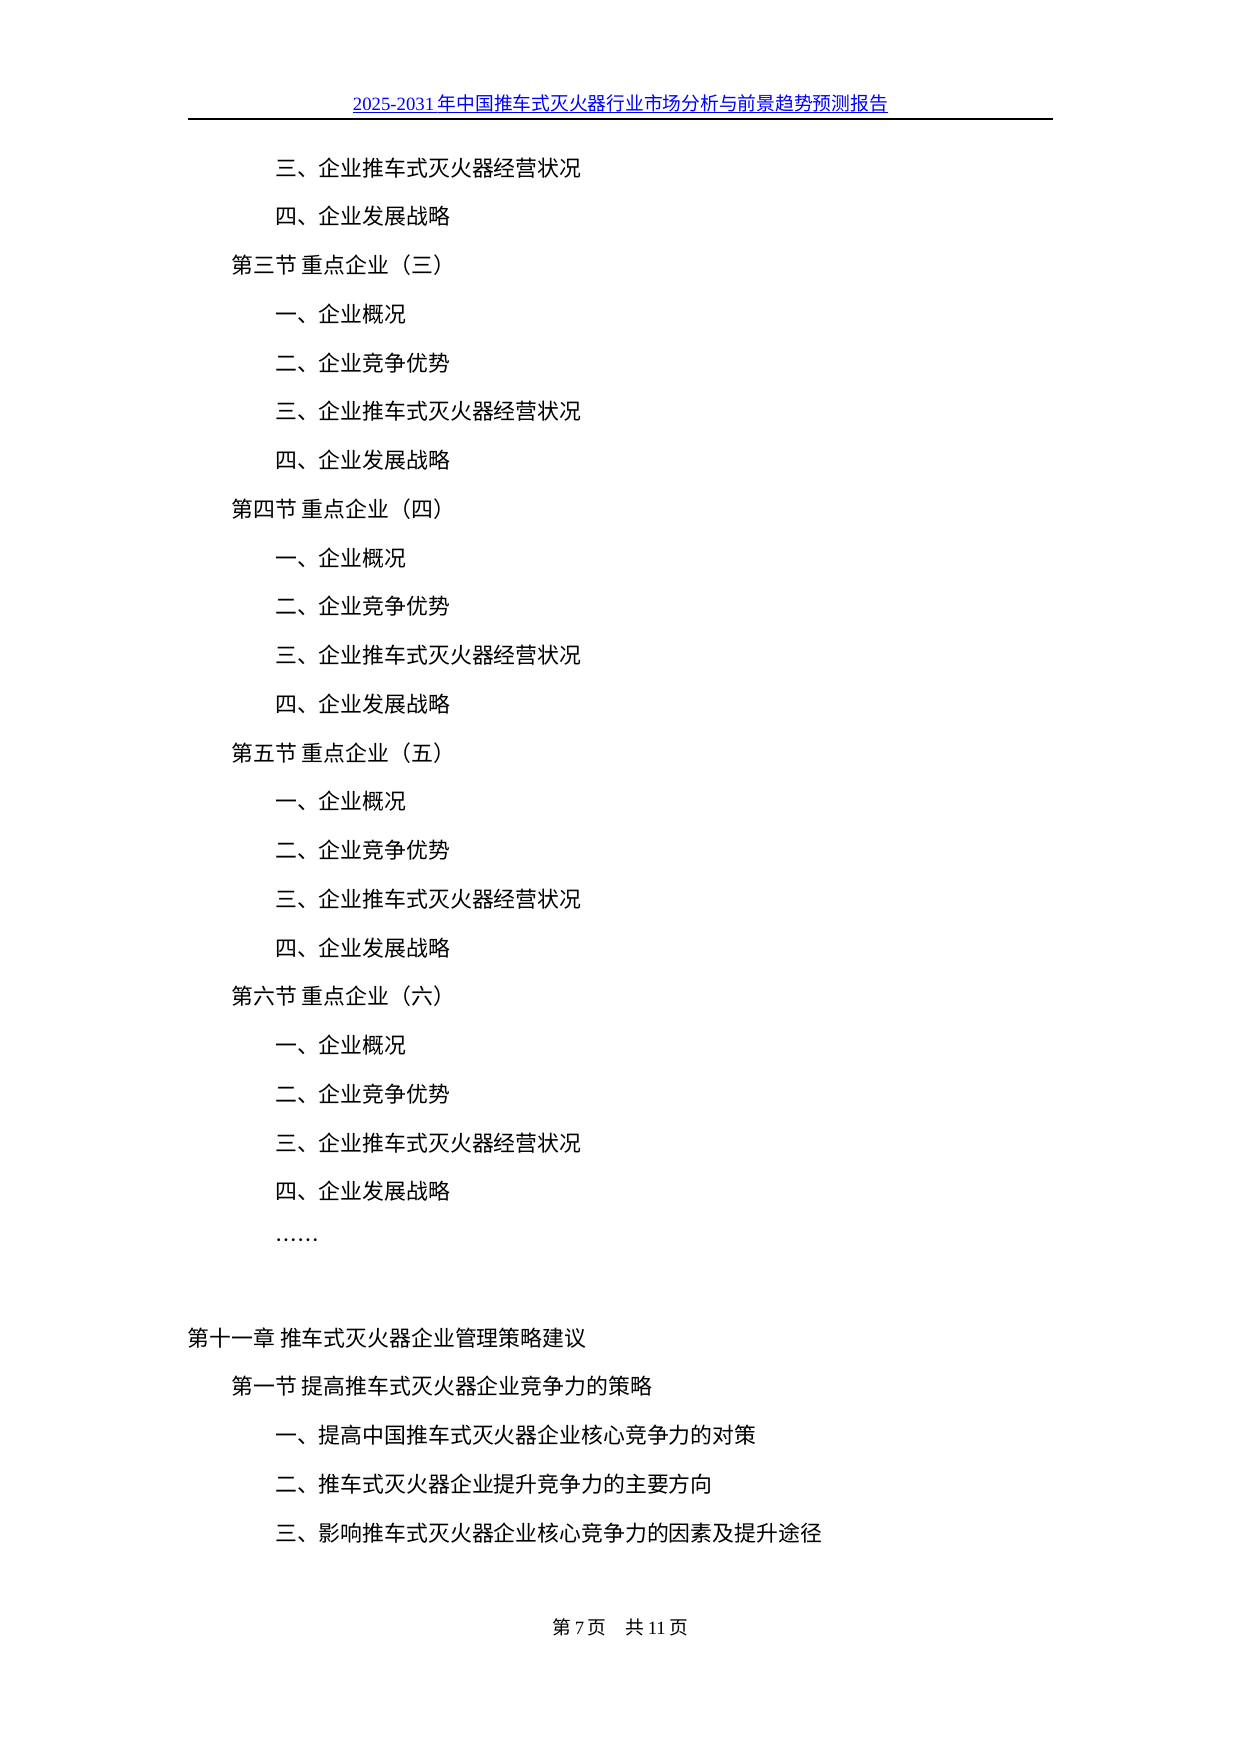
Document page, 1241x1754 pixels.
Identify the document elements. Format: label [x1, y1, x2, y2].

text [187, 150, 1053, 1548]
